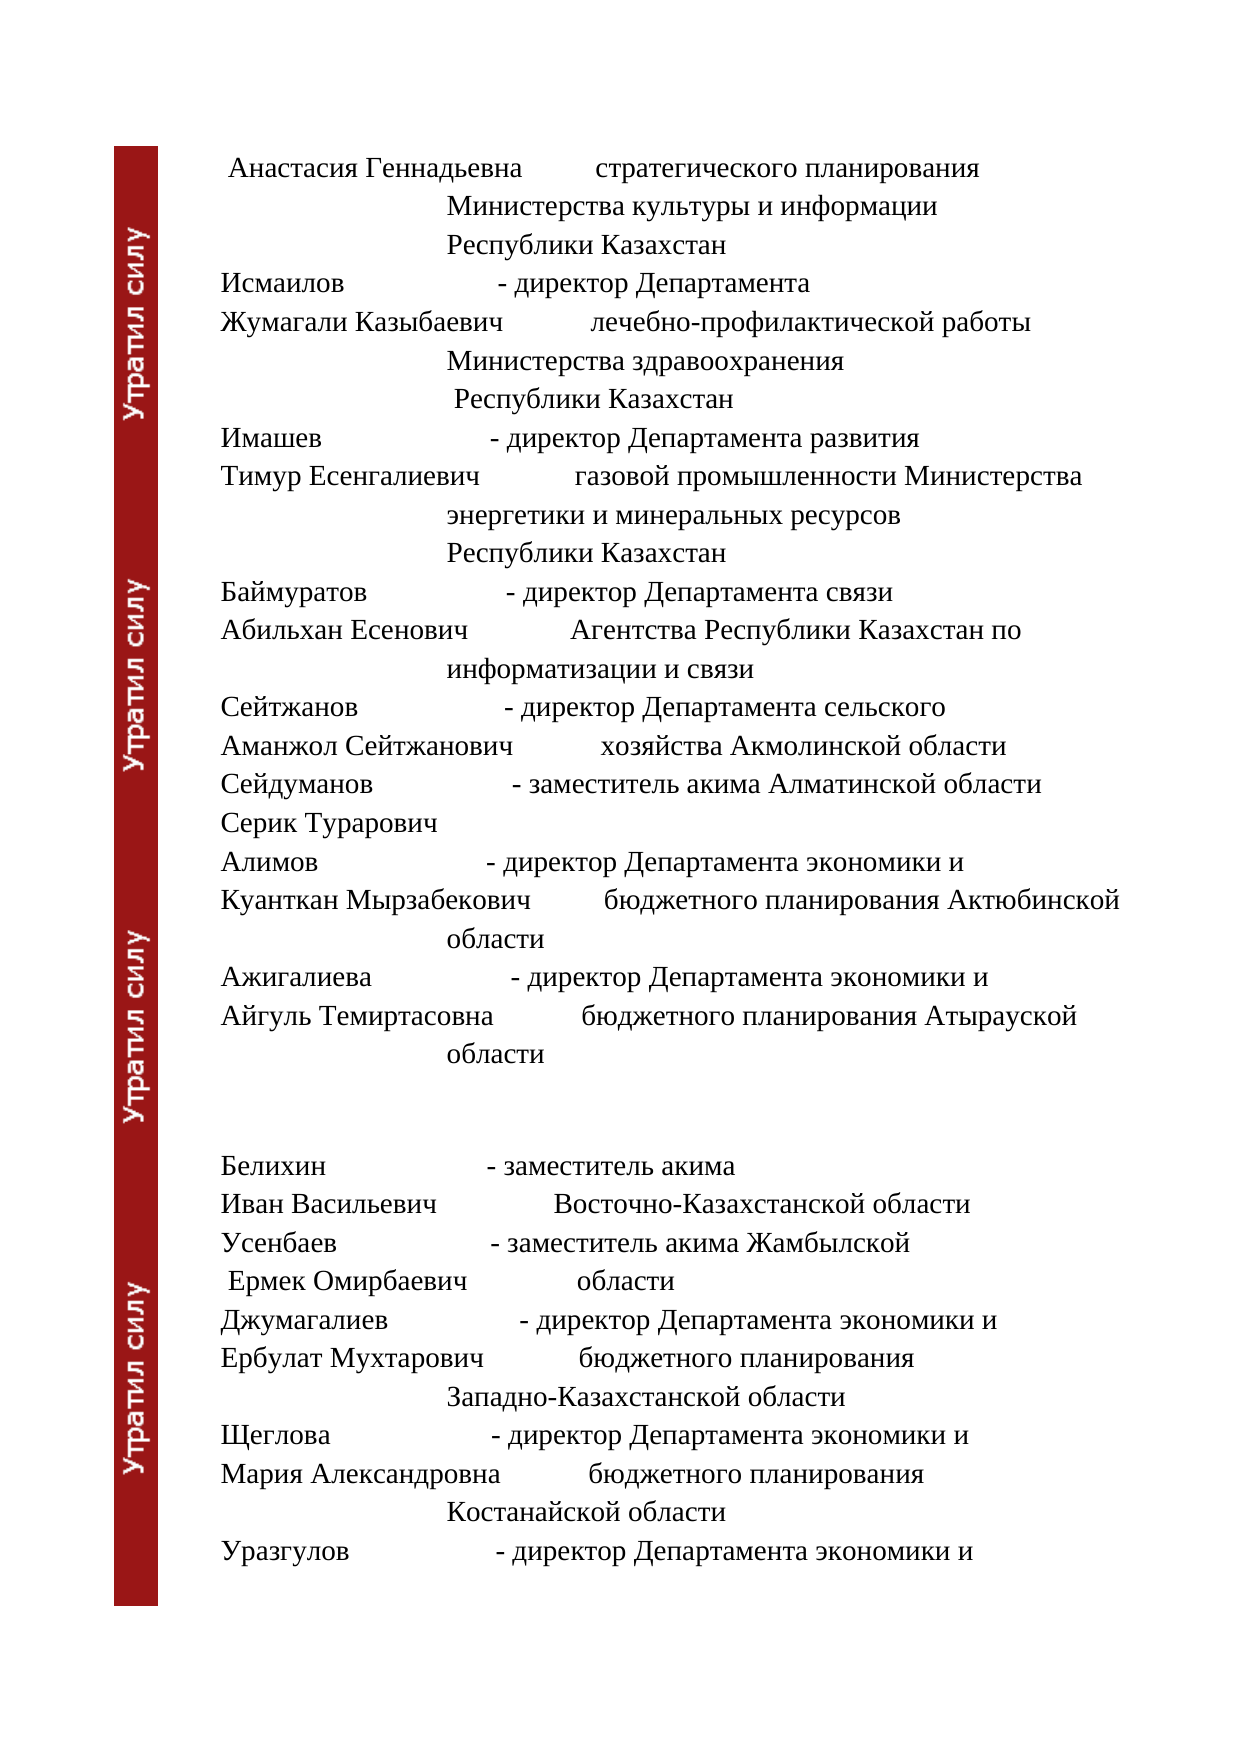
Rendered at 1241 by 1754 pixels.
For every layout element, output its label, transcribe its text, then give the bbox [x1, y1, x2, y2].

text Министерства здравоохранения [112, 343, 1128, 376]
text информатизации и связи [112, 651, 1128, 684]
text Имашев - директор Департамента развития [112, 420, 1128, 453]
text Костанайской области [112, 1494, 1128, 1528]
picture [114, 1335, 158, 1340]
text Джумагалиев - директор Департамента экономики и [112, 1302, 1128, 1335]
text Баймуратов - директор Департамента связи [112, 574, 1128, 607]
picture [114, 839, 158, 844]
picture [114, 1451, 158, 1456]
picture [114, 569, 158, 574]
text Алимов - директор Департамента экономики и [112, 844, 1128, 877]
text Ермек Омирбаевич области [112, 1263, 1128, 1297]
picture [114, 261, 158, 266]
text Республики Казахстан [112, 535, 1128, 569]
picture [114, 1297, 158, 1302]
text Сейдуманов - заместитель акима Алматинской области [112, 767, 1128, 800]
picture [114, 222, 158, 227]
text Жумагали Казыбаевич лечебно-профилактической работы [112, 304, 1128, 338]
picture [114, 376, 158, 381]
text Тимур Есенгалиевич газовой промышленности Министерства [112, 458, 1128, 492]
picture [114, 607, 158, 612]
text Щеглова - директор Департамента экономики и [112, 1417, 1128, 1451]
picture [114, 1258, 158, 1263]
text Ербулат Мухтарович бюджетного планирования [112, 1340, 1128, 1374]
picture [114, 762, 158, 767]
picture [114, 646, 158, 651]
text Абильхан Есенович Агентства Республики Казахстан по [112, 612, 1128, 646]
picture [114, 1489, 158, 1494]
text Западно-Казахстанской области [112, 1379, 1128, 1412]
text Министерства культуры и информации [112, 188, 1128, 222]
text Сейтжанов - директор Департамента сельского [112, 689, 1128, 723]
picture [114, 993, 158, 998]
picture [114, 492, 158, 497]
picture [114, 1567, 158, 1606]
picture [114, 916, 158, 921]
text Серик Турарович [112, 805, 1128, 839]
picture [114, 1412, 158, 1417]
picture [114, 1031, 158, 1036]
text Ажигалиева - директор Департамента экономики и [112, 959, 1128, 993]
text Мария Александровна бюджетного планирования [112, 1456, 1128, 1489]
picture [114, 684, 158, 689]
picture [114, 877, 158, 882]
picture [114, 800, 158, 805]
text Айгуль Темиртасовна бюджетного планирования Атырауской [112, 998, 1128, 1031]
picture [114, 723, 158, 728]
picture [114, 338, 158, 343]
picture [114, 1181, 158, 1186]
picture [114, 299, 158, 304]
text области [112, 921, 1128, 954]
text Аманжол Сейтжанович хозяйства Акмолинской области [112, 728, 1128, 762]
text Белихин - заместитель акима [112, 1148, 1128, 1181]
text Уразгулов - директор Департамента экономики и [112, 1533, 1128, 1567]
text Анастасия Геннадьевна стратегического планирования [112, 150, 1128, 183]
text Иван Васильевич Восточно-Казахстанской области [112, 1186, 1128, 1220]
text Усенбаев - заместитель акима Жамбылской [112, 1225, 1128, 1258]
text области [112, 1036, 1128, 1070]
picture [114, 1220, 158, 1225]
picture [114, 954, 158, 959]
picture [114, 146, 158, 150]
picture [114, 415, 158, 420]
text Республики Казахстан [112, 227, 1128, 261]
picture [114, 1374, 158, 1379]
text Республики Казахстан [112, 381, 1128, 415]
picture [114, 453, 158, 458]
picture [114, 530, 158, 535]
text Исмаилов - директор Департамента [112, 266, 1128, 299]
picture [114, 1070, 158, 1148]
picture [114, 1528, 158, 1533]
text энергетики и минеральных ресурсов [112, 497, 1128, 530]
text Куанткан Мырзабекович бюджетного планирования Актюбинской [112, 882, 1128, 916]
picture [114, 183, 158, 188]
